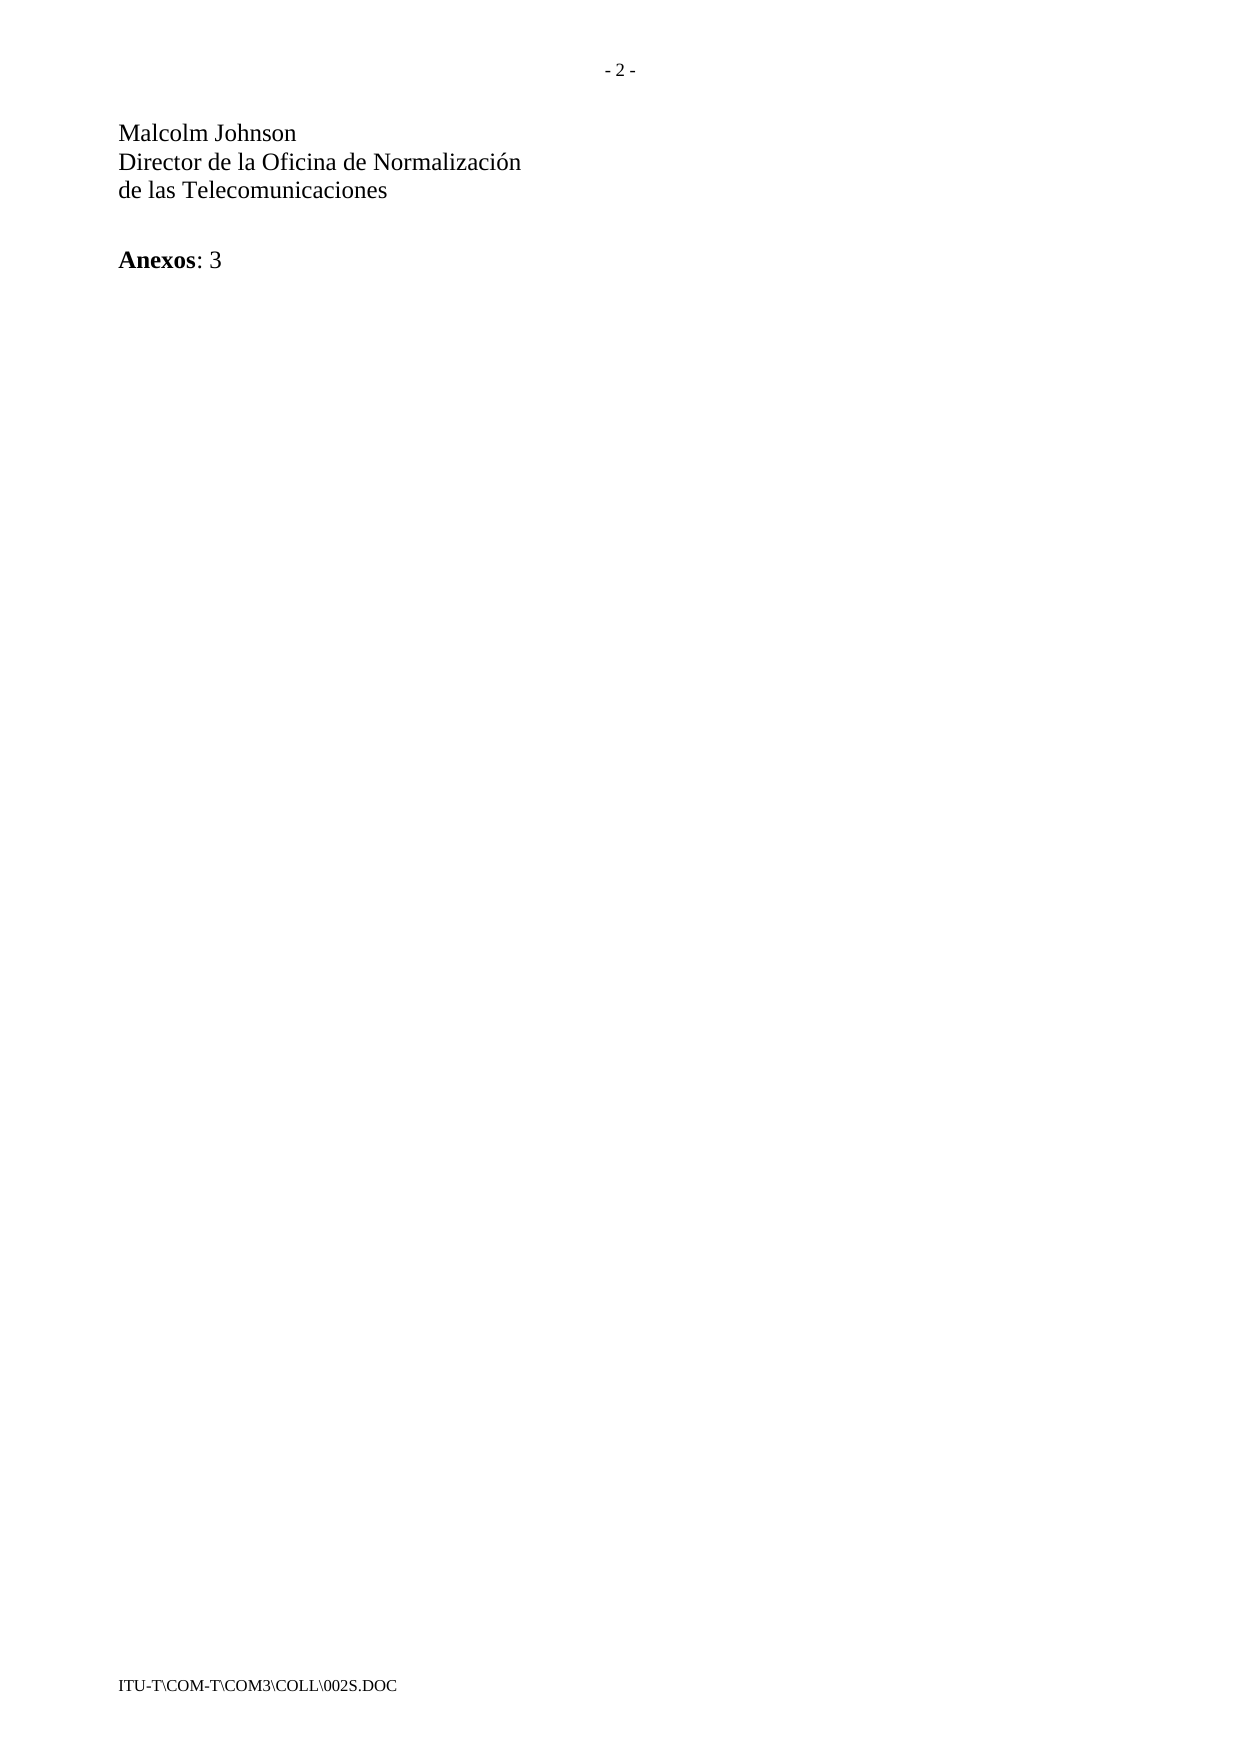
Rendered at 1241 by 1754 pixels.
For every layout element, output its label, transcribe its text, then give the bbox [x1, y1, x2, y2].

text Malcolm Johnson Director de la Oficina de Normalización de las Telecomunicaciones [118, 118, 1113, 204]
text Anexos: 3 [118, 246, 1122, 274]
